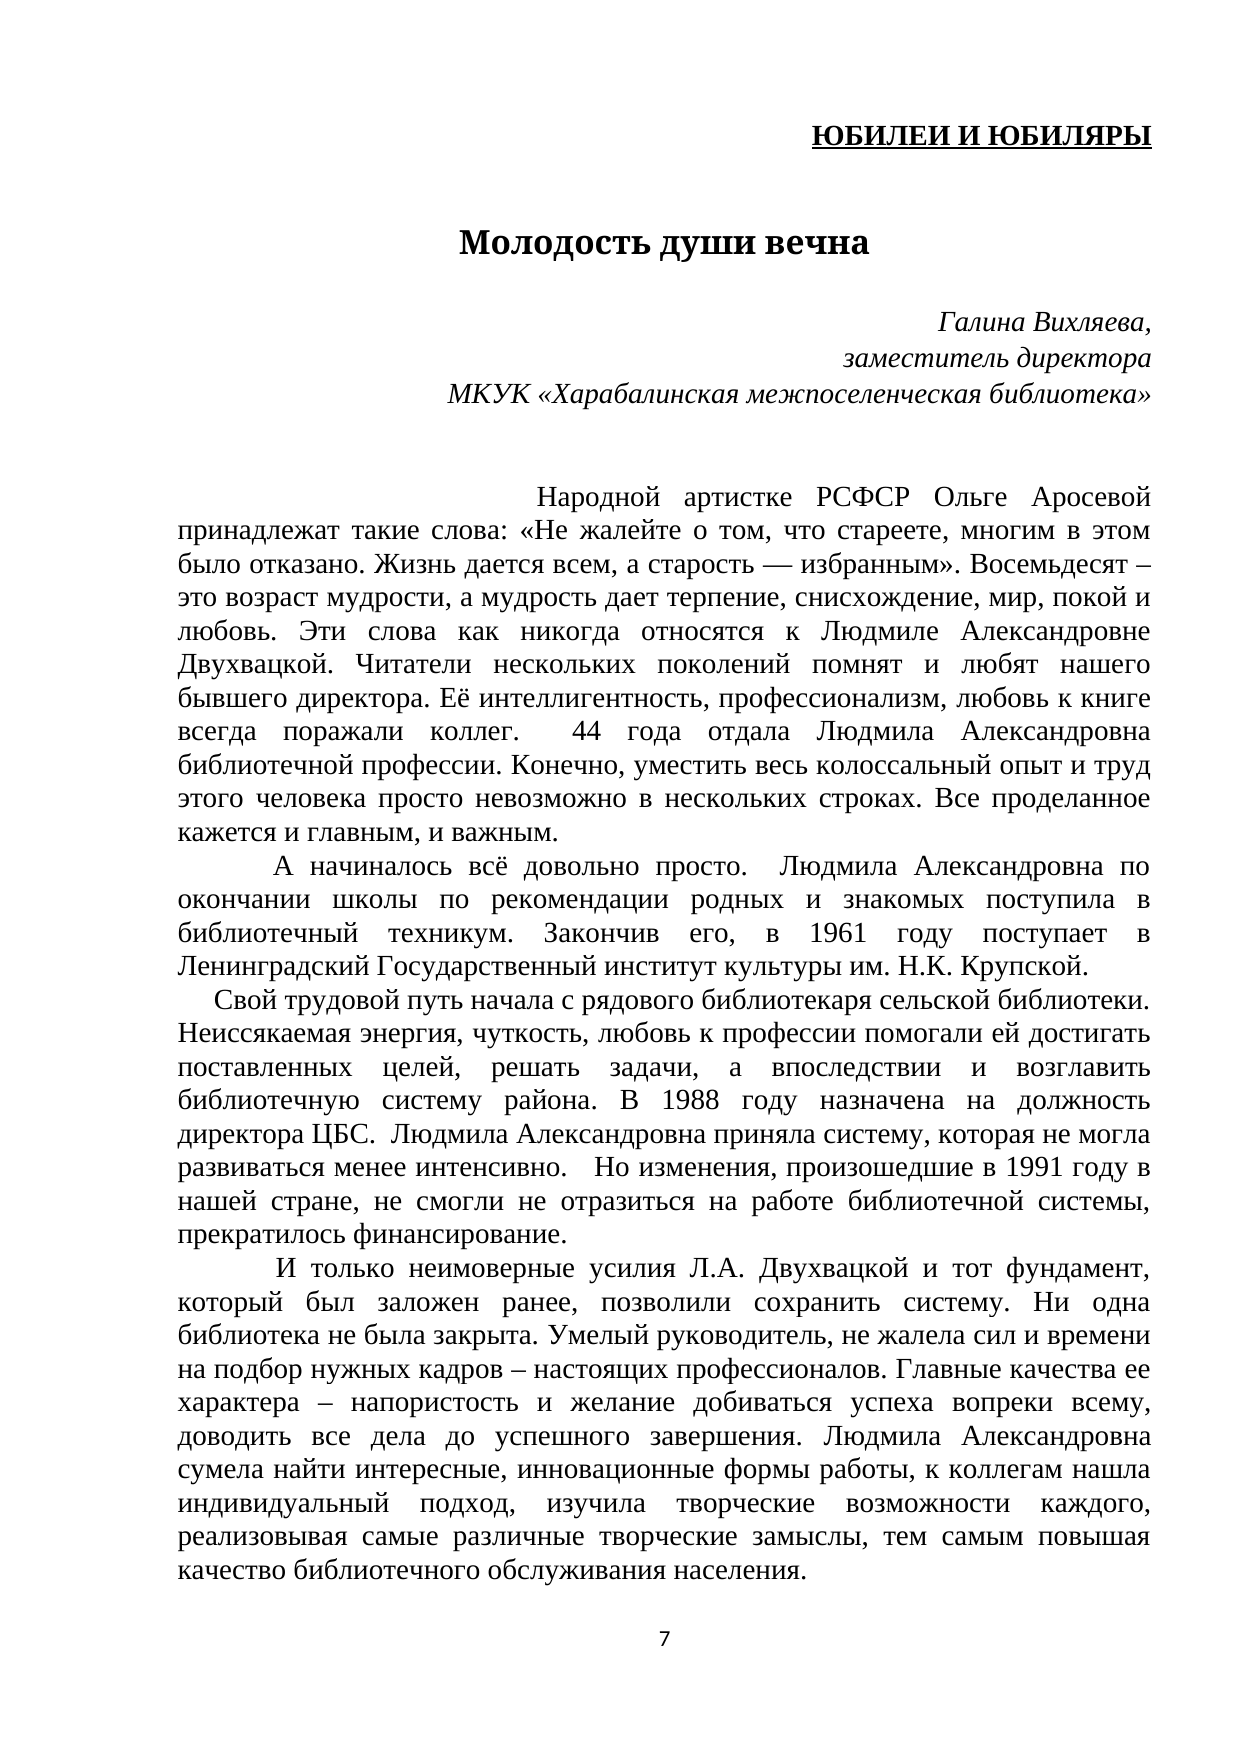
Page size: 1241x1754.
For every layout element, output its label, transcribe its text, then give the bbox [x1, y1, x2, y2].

text И только неимоверные усилия Л.А. Двухвацкой и тот фундамент, который был заложен ранее, позволили сохранить систему. Ни одна библиотека не была закрыта. Умелый руководитель, не жалела сил и времени на подбор нужных кадров – настоящих профессионалов. Главные качества ее характера – напористость и желание добиваться успеха вопреки всему, доводить все дела до успешного завершения. Людмила Александровна сумела найти интересные, инновационные формы работы, к коллегам нашла индивидуальный подход, изучила творческие возможности каждого, реализовывая самые различные творческие замыслы, тем самым повышая качество библиотечного обслуживания населения. [177, 1250, 1152, 1351]
text заместитель директора [177, 340, 1152, 373]
text Свой трудовой путь начала с рядового библиотекаря сельской библиотеки. Неиссякаемая энергия, чуткость, любовь к профессии помогали ей достигать поставленных целей, решать задачи, а впоследствии и возглавить библиотечную систему района. В 1988 году назначена на должность директора ЦБС. Людмила Александровна приняла систему, которая не могла развиваться менее интенсивно. Но изменения, произошедшие в 1991 году в нашей стране, не смогли не отразиться на работе библиотечной системы, прекратилось финансирование. [177, 982, 1152, 1250]
text А начиналось всё довольно просто. Людмила Александровна по окончании школы по рекомендации родных и знакомых поступила в библиотечный техникум. Закончив его, в 1961 году поступает в Ленинградский Государственный институт культуры им. Н.К. Крупской. [177, 848, 1152, 982]
text Народной артистке РСФСР Ольге Аросевой принадлежат такие слова: «Не жалейте о том, что стареете, многим в этом было отказано. Жизнь дается всем, а старость — избранным». Восемьдесят – это возраст мудрости, а мудрость дает терпение, снисхождение, мир, покой и любовь. Эти слова как никогда относятся к Людмиле Александровне Двухвацкой. Читатели нескольких поколений помнят и любят нашего бывшего директора. Её интеллигентность, профессионализм, любовь к книге всегда поражали коллег. 44 года отдала Людмила Александровна библиотечной профессии. Конечно, уместить весь колоссальный опыт и труд этого человека просто невозможно в нескольких строках. Все проделанное кажется и главным, и важным. [177, 479, 1152, 848]
text Галина Вихляева, [177, 304, 1152, 337]
text ЮБИЛЕИ И ЮБИЛЯРЫ [177, 118, 1152, 152]
text МКУК «Харабалинская межпоселенческая библиотека» [177, 376, 1152, 410]
text И только неимоверные усилия Л.А. Двухвацкой и тот фундамент, который был заложен ранее, позволили сохранить систему. Ни одна библиотека не была закрыта. Умелый руководитель, не жалела сил и времени на подбор нужных кадров – настоящих профессионалов. Главные качества ее характера – напористость и желание добиваться успеха вопреки всему, доводить все дела до успешного завершения. Людмила Александровна сумела найти интересные, инновационные формы работы, к коллегам нашла индивидуальный подход, изучила творческие возможности каждого, реализовывая самые различные творческие замыслы, тем самым повышая качество библиотечного обслуживания населения. [177, 1418, 1152, 1586]
text Молодость души вечна [177, 219, 1152, 264]
